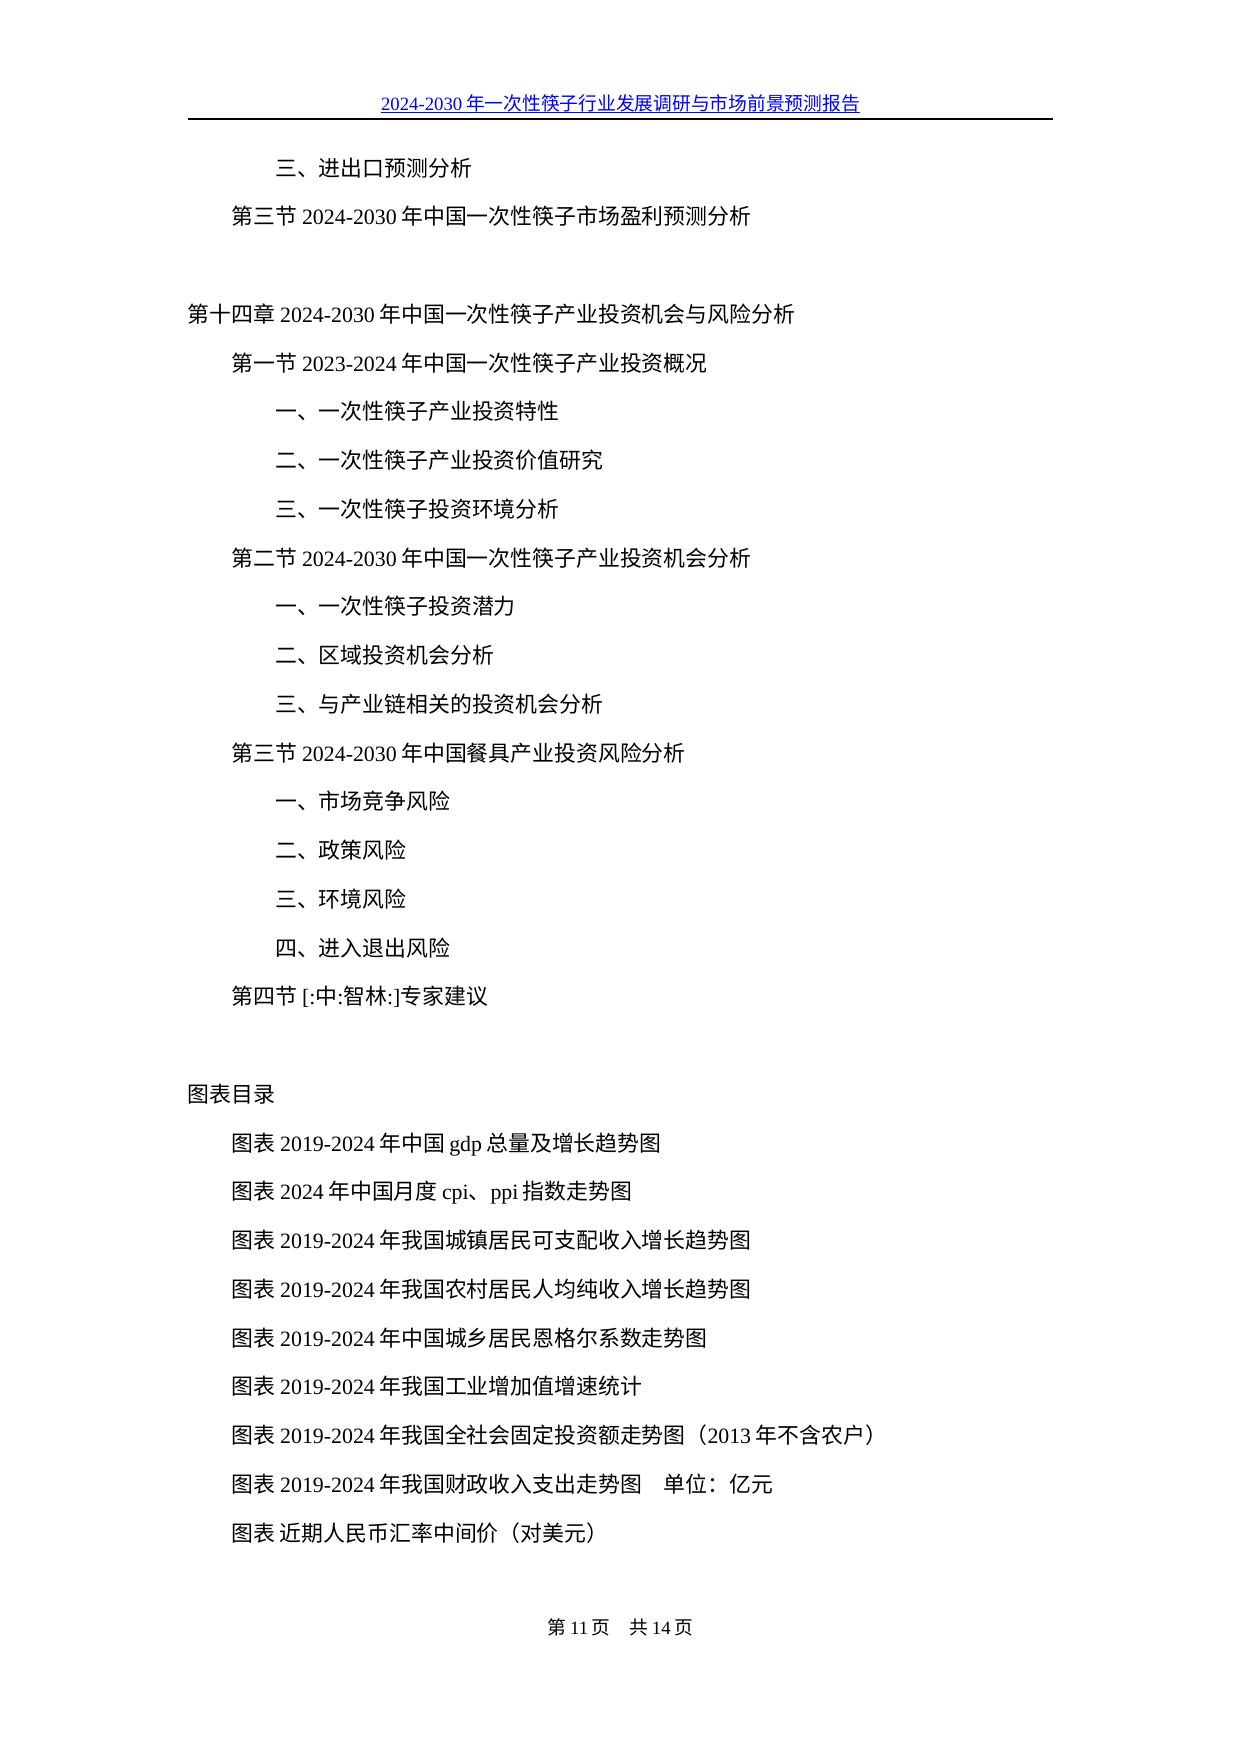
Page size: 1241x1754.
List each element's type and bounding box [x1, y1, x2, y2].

text [187, 150, 1053, 1548]
